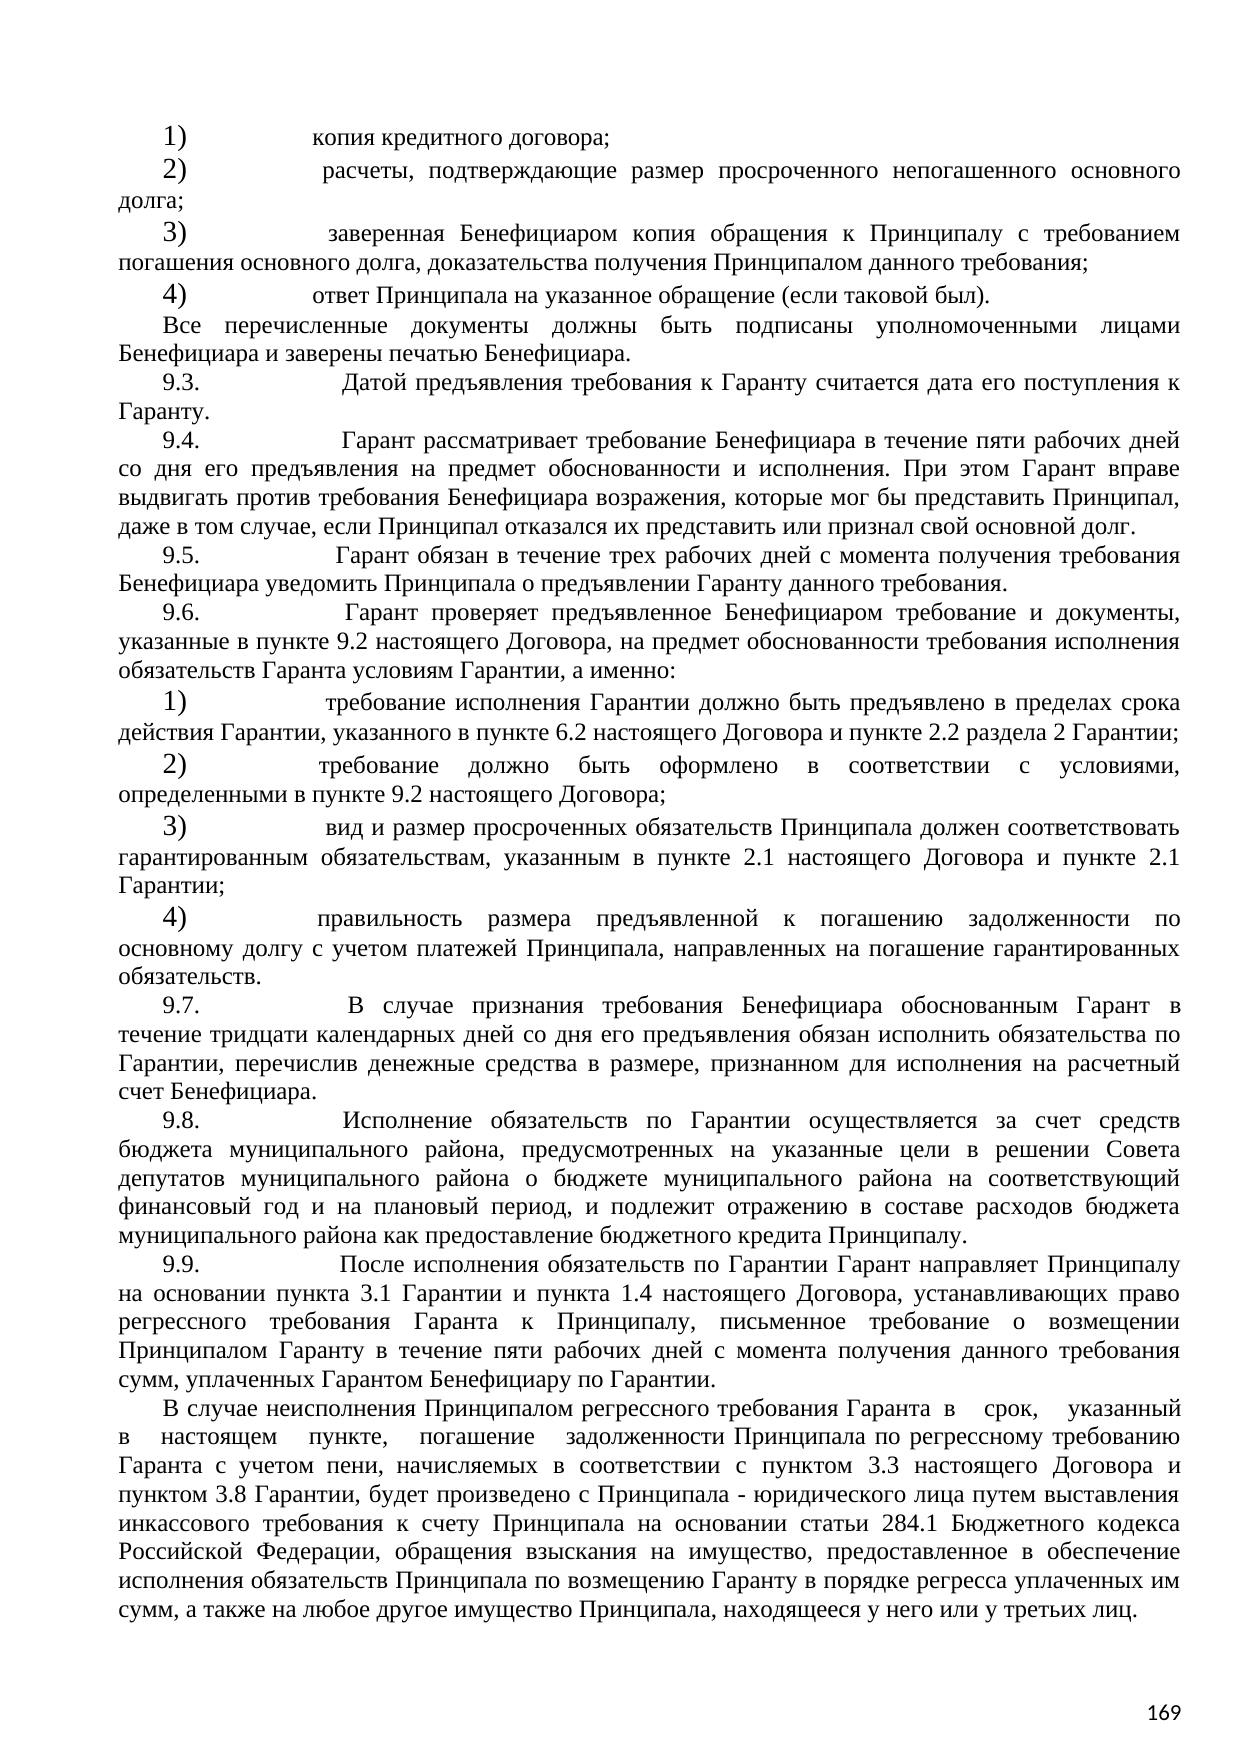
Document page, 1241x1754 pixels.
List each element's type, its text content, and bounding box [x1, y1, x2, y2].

list Исполнение обязательств по Гарантии осуществляется за счет средств бюджета муниципального района, предусмотренных на указанные цели в решении Совета депутатов муниципального района о бюджете муниципального района на соответствующий финансовый год и на плановый период, и подлежит отражению в составе расходов бюджета муниципального района как предоставление бюджетного кредита Принципалу. [118, 1105, 1181, 1249]
list В случае признания требования Бенефициара обоснованным Гарант в течение тридцати календарных дней со дня его предъявления обязан исполнить обязательства по Гарантии, перечислив денежные средства в размере, признанном для исполнения на расчетный счет Бенефициара. [118, 990, 1181, 1105]
list ответ Принципала на указанное обращение (если таковой был). [118, 276, 1181, 310]
list Датой предъявления требования к Гаранту считается дата его поступления к Гаранту. [118, 367, 1181, 425]
list копия кредитного договора; [118, 118, 1181, 152]
list требование исполнения Гарантии должно быть предъявлено в пределах срока действия Гарантии, указанного в пункте 6.2 настоящего Договора и пункте 2.2 раздела 2 Гарантии; [118, 683, 1181, 746]
list После исполнения обязательств по Гарантии Гарант направляет Принципалу на основании пункта 3.1 Гарантии и пункта 1.4 настоящего Договора, устанавливающих право регрессного требования Гаранта к Принципалу, письменное требование о возмещении Принципалом Гаранту в течение пяти рабочих дней с момента получения данного требования сумм, уплаченных Гарантом Бенефициару по Гарантии. [118, 1249, 1181, 1393]
list правильность размера предъявленной к погашению задолженности по основному долгу с учетом платежей Принципала, направленных на погашение гарантированных обязательств. [118, 899, 1181, 990]
text Все перечисленные документы должны быть подписаны уполномоченными лицами Бенефициара и заверены печатью Бенефициара. [118, 310, 1181, 367]
list Гарант обязан в течение трех рабочих дней с момента получения требования Бенефициара уведомить Принципала о предъявлении Гаранту данного требования. [118, 540, 1181, 597]
list Гарант рассматривает требование Бенефициара в течение пяти рабочих дней со дня его предъявления на предмет обоснованности и исполнения. При этом Гарант вправе выдвигать против требования Бенефициара возражения, которые мог бы представить Принципал, даже в том случае, если Принципал отказался их представить или признал свой основной долг. [118, 425, 1181, 540]
list требование должно быть оформлено в соответствии с условиями, определенными в пункте 9.2 настоящего Договора; [118, 746, 1181, 808]
list вид и размер просроченных обязательств Принципала должен соответствовать гарантированным обязательствам, указанным в пункте 2.1 настоящего Договора и пункте 2.1 Гарантии; [118, 808, 1181, 899]
list расчеты, подтверждающие размер просроченного непогашенного основного долга; [118, 152, 1181, 214]
list Гарант проверяет предъявленное Бенефициаром требование и документы, указанные в пункте 9.2 настоящего Договора, на предмет обоснованности требования исполнения обязательств Гаранта условиям Гарантии, а именно: [118, 597, 1181, 683]
text В случае неисполнения Принципалом регрессного требования Гаранта в срок, указанный в настоящем пункте, погашение задолженности Принципала по регрессному требованию Гаранта с учетом пени, начисляемых в соответствии с пунктом 3.3 настоящего Договора и пунктом 3.8 Гарантии, будет произведено с Принципала - юридического лица путем выставления инкассового требования к счету Принципала на основании статьи 284.1 Бюджетного кодекса Российской Федерации, обращения взыскания на имущество, предоставленное в обеспечение исполнения обязательств Принципала по возмещению Гаранту в порядке регресса уплаченных им сумм, а также на любое другое имущество Принципала, находящееся у него или у третьих лиц. [118, 1393, 1181, 1623]
list заверенная Бенефициаром копия обращения к Принципалу с требованием погашения основного долга, доказательства получения Принципалом данного требования; [118, 214, 1181, 276]
